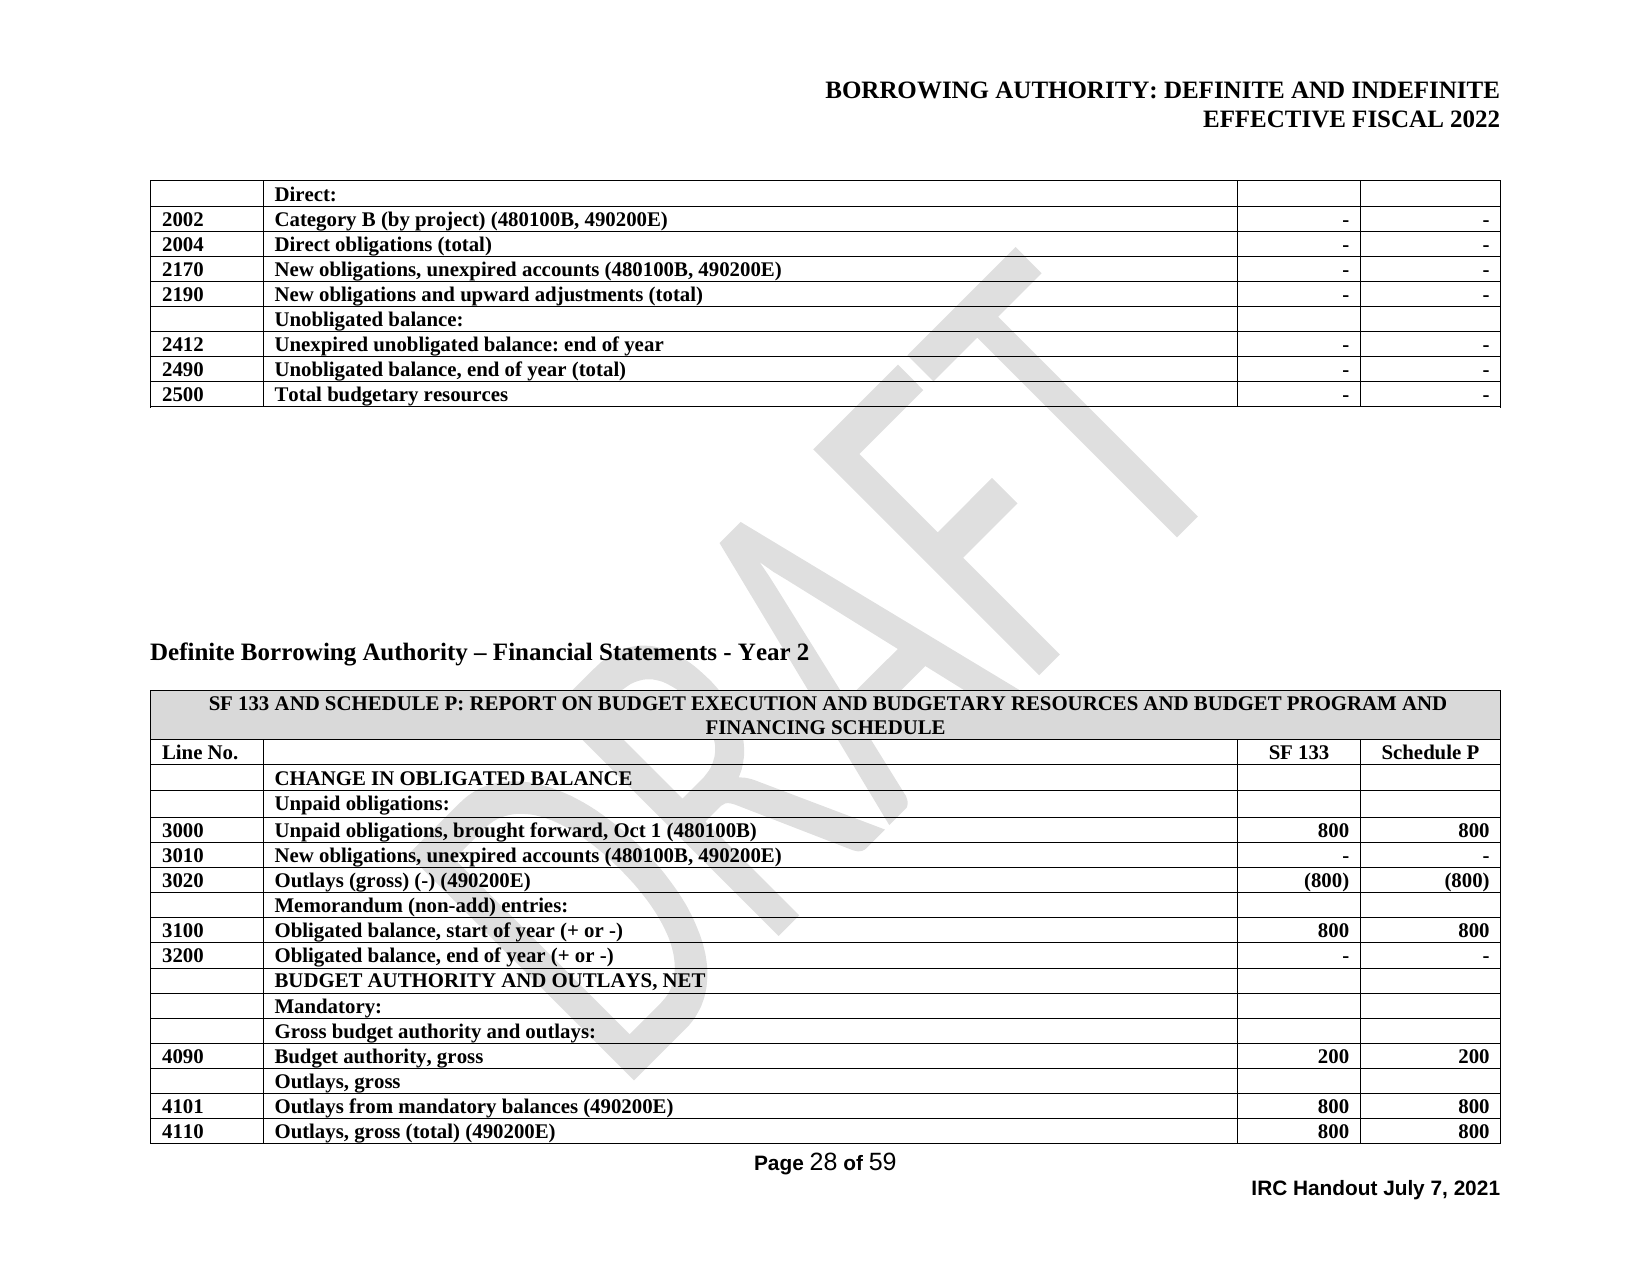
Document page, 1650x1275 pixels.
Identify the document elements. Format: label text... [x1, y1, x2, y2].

table_cell [1361, 181, 1500, 206]
table_cell BUDGET AUTHORITY AND OUTLAYS, NET [264, 969, 1237, 992]
table_cell - [1238, 357, 1360, 381]
table_cell - [1238, 332, 1360, 356]
table_cell [151, 791, 263, 817]
table_cell Outlays from mandatory balances (490200E) [264, 1094, 1237, 1118]
table_cell 200 [1361, 1044, 1500, 1068]
table_cell [1238, 969, 1360, 992]
table_cell [151, 765, 263, 789]
table_cell Total budgetary resources [264, 382, 1237, 406]
table_cell 2190 [151, 282, 263, 306]
table_cell 2412 [151, 332, 263, 356]
table_cell [1238, 1019, 1360, 1043]
table_cell 3020 [151, 868, 263, 892]
table_cell [1361, 791, 1500, 817]
table_cell [1238, 765, 1360, 789]
table_cell Outlays, gross (total) (490200E) [264, 1119, 1237, 1143]
table_cell [1238, 1069, 1360, 1093]
table_cell - [1361, 843, 1500, 867]
table_cell Unexpired unobligated balance: end of year [264, 332, 1237, 356]
table_cell Direct: [264, 181, 1237, 206]
table_cell - [1361, 282, 1500, 306]
table_cell [151, 307, 263, 331]
table_cell - [1238, 382, 1360, 406]
table_cell 200 [1238, 1044, 1360, 1068]
text Definite Borrowing Authority – Financial Statements - Year 2 [150, 637, 1500, 666]
table_cell [151, 1069, 263, 1093]
table_cell [1238, 307, 1360, 331]
table_cell [1238, 893, 1360, 917]
table_cell [151, 893, 263, 917]
table_cell - [1238, 257, 1360, 281]
table_cell 800 [1238, 918, 1360, 942]
table_cell New obligations, unexpired accounts (480100B, 490200E) [264, 843, 1237, 867]
table_cell [1361, 1069, 1500, 1093]
table_cell Outlays (gross) (-) (490200E) [264, 868, 1237, 892]
table_cell 4090 [151, 1044, 263, 1068]
table_cell [264, 740, 1237, 764]
table_cell 3100 [151, 918, 263, 942]
table_cell [151, 994, 263, 1018]
table_header SF 133 AND SCHEDULE P: REPORT ON BUDGET EXECUTION AND BUDGETARY RESOURCES AND BUDGET PROGRAM AND FINANCING SCHEDULE [151, 691, 1500, 739]
table_cell Line No. [151, 740, 263, 764]
table_cell [1361, 1019, 1500, 1043]
table_cell - [1361, 357, 1500, 381]
table_cell - [1238, 282, 1360, 306]
table_cell New obligations and upward adjustments (total) [264, 282, 1237, 306]
table_cell [151, 1019, 263, 1043]
table_cell 3010 [151, 843, 263, 867]
table_cell 3000 [151, 818, 263, 842]
table_cell - [1238, 207, 1360, 231]
table_cell Obligated balance, end of year (+ or -) [264, 943, 1237, 967]
table_cell 800 [1238, 818, 1360, 842]
table_cell - [1238, 232, 1360, 256]
table_cell - [1238, 943, 1360, 967]
table_cell - [1361, 257, 1500, 281]
table_cell 800 [1361, 918, 1500, 942]
table_cell 2500 [151, 382, 263, 406]
table_cell - [1361, 207, 1500, 231]
table_cell 3200 [151, 943, 263, 967]
table_cell 2004 [151, 232, 263, 256]
table_cell 4101 [151, 1094, 263, 1118]
table_cell 800 [1238, 1119, 1360, 1143]
table_cell New obligations, unexpired accounts (480100B, 490200E) [264, 257, 1237, 281]
table_cell [1361, 893, 1500, 917]
table_cell - [1361, 382, 1500, 406]
table_cell 800 [1238, 1094, 1360, 1118]
table_cell - [1361, 943, 1500, 967]
table_cell Unpaid obligations: [264, 791, 1237, 817]
table_cell (800) [1238, 868, 1360, 892]
table_cell [151, 969, 263, 992]
table_cell 2170 [151, 257, 263, 281]
table_cell Unpaid obligations, brought forward, Oct 1 (480100B) [264, 818, 1237, 842]
table_cell Obligated balance, start of year (+ or -) [264, 918, 1237, 942]
table_cell 800 [1361, 818, 1500, 842]
table_cell [1361, 307, 1500, 331]
table_cell [1361, 969, 1500, 992]
table_cell SF 133 [1238, 740, 1360, 764]
table_cell [1238, 181, 1360, 206]
table_cell 800 [1361, 1094, 1500, 1118]
table_cell Schedule P [1361, 740, 1500, 764]
table_cell Mandatory: [264, 994, 1237, 1018]
table_cell Outlays, gross [264, 1069, 1237, 1093]
table_cell [151, 181, 263, 206]
table_cell [1238, 791, 1360, 817]
table_cell CHANGE IN OBLIGATED BALANCE [264, 765, 1237, 789]
table_cell 2002 [151, 207, 263, 231]
table_cell Category B (by project) (480100B, 490200E) [264, 207, 1237, 231]
table_cell - [1361, 232, 1500, 256]
table_cell Direct obligations (total) [264, 232, 1237, 256]
table_cell Gross budget authority and outlays: [264, 1019, 1237, 1043]
table_cell - [1361, 332, 1500, 356]
table_cell Budget authority, gross [264, 1044, 1237, 1068]
table_cell 2490 [151, 357, 263, 381]
table_cell [1361, 994, 1500, 1018]
table_cell Unobligated balance: [264, 307, 1237, 331]
table_cell 800 [1361, 1119, 1500, 1143]
table_cell 4110 [151, 1119, 263, 1143]
table_cell (800) [1361, 868, 1500, 892]
table_cell Unobligated balance, end of year (total) [264, 357, 1237, 381]
table_cell Memorandum (non-add) entries: [264, 893, 1237, 917]
table_cell [1238, 994, 1360, 1018]
table_cell - [1238, 843, 1360, 867]
table_cell [1361, 765, 1500, 789]
